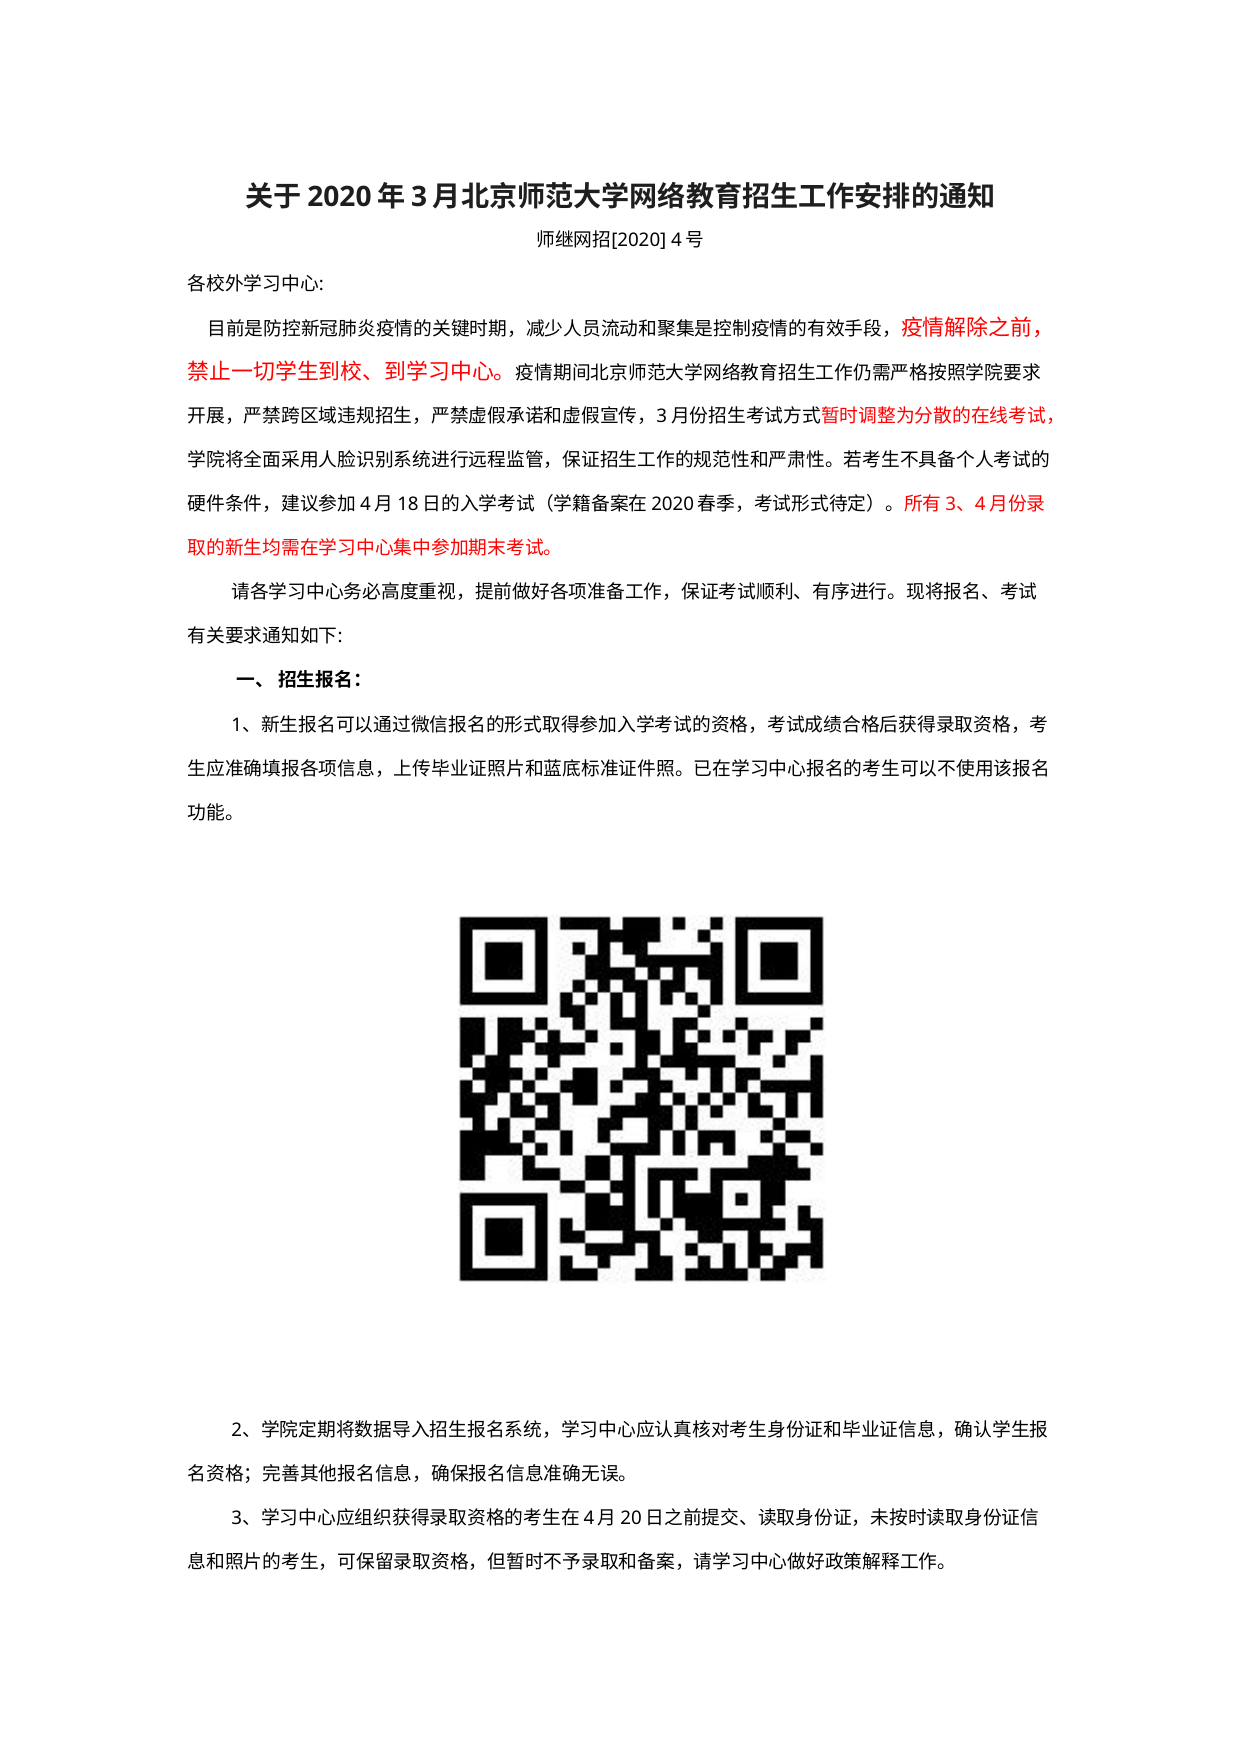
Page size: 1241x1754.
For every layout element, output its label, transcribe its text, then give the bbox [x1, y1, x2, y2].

text 一、 招生报名： 1、新生报名可以通过微信报名的形式取得参加入学考试的资格，考试成绩合格后获得录取资格，考生应准确填报各项信息，上传毕业证照片和蓝底标准证件照。已在学习中心报名的考生可以不使用该报名功能。 [187, 657, 1053, 833]
text 关于2020年3月北京师范大学网络教育招生工作安排的通知 [187, 172, 1053, 216]
text 2、学院定期将数据导入招生报名系统，学习中心应认真核对考生身份证和毕业证信息，确认学生报名资格；完善其他报名信息，确保报名信息准确无误。 [187, 1406, 1053, 1494]
text 请各学习中心务必高度重视，提前做好各项准备工作，保证考试顺利、有序进行。现将报名、考试有关要求通知如下: [187, 568, 1053, 657]
text 师继网招[2020] 4号 [187, 216, 1053, 260]
text 各校外学习中心: 目前是防控新冠肺炎疫情的关键时期，减少人员流动和聚集是控制疫情的有效手段，疫情解除之前，禁止一切学生到校、到学习中心。疫情期间北京师范大学网络教育招生工作仍需严格按照学院要求开展，严禁跨区域违规招生，严禁虚假承诺和虚假宣传，3月份招生考试方式暂时调整为分散的在线考试，学院将全面采用人脸识别系统进行远程监管，保证招生工作的规范性和严肃性。若考生不具备个人考试的硬件条件，建议参加4月18日的入学考试（学籍备案在2020春季，考试形式待定）。所有3、4月份录取的新生均需在学习中心集中参加期末考试。 [187, 260, 1053, 568]
text 3、学习中心应组织获得录取资格的考生在4月20日之前提交、读取身份证，未按时读取身份证信息和照片的考生，可保留录取资格，但暂时不予录取和备案，请学习中心做好政策解释工作。 [187, 1494, 1053, 1582]
picture [375, 832, 909, 1367]
